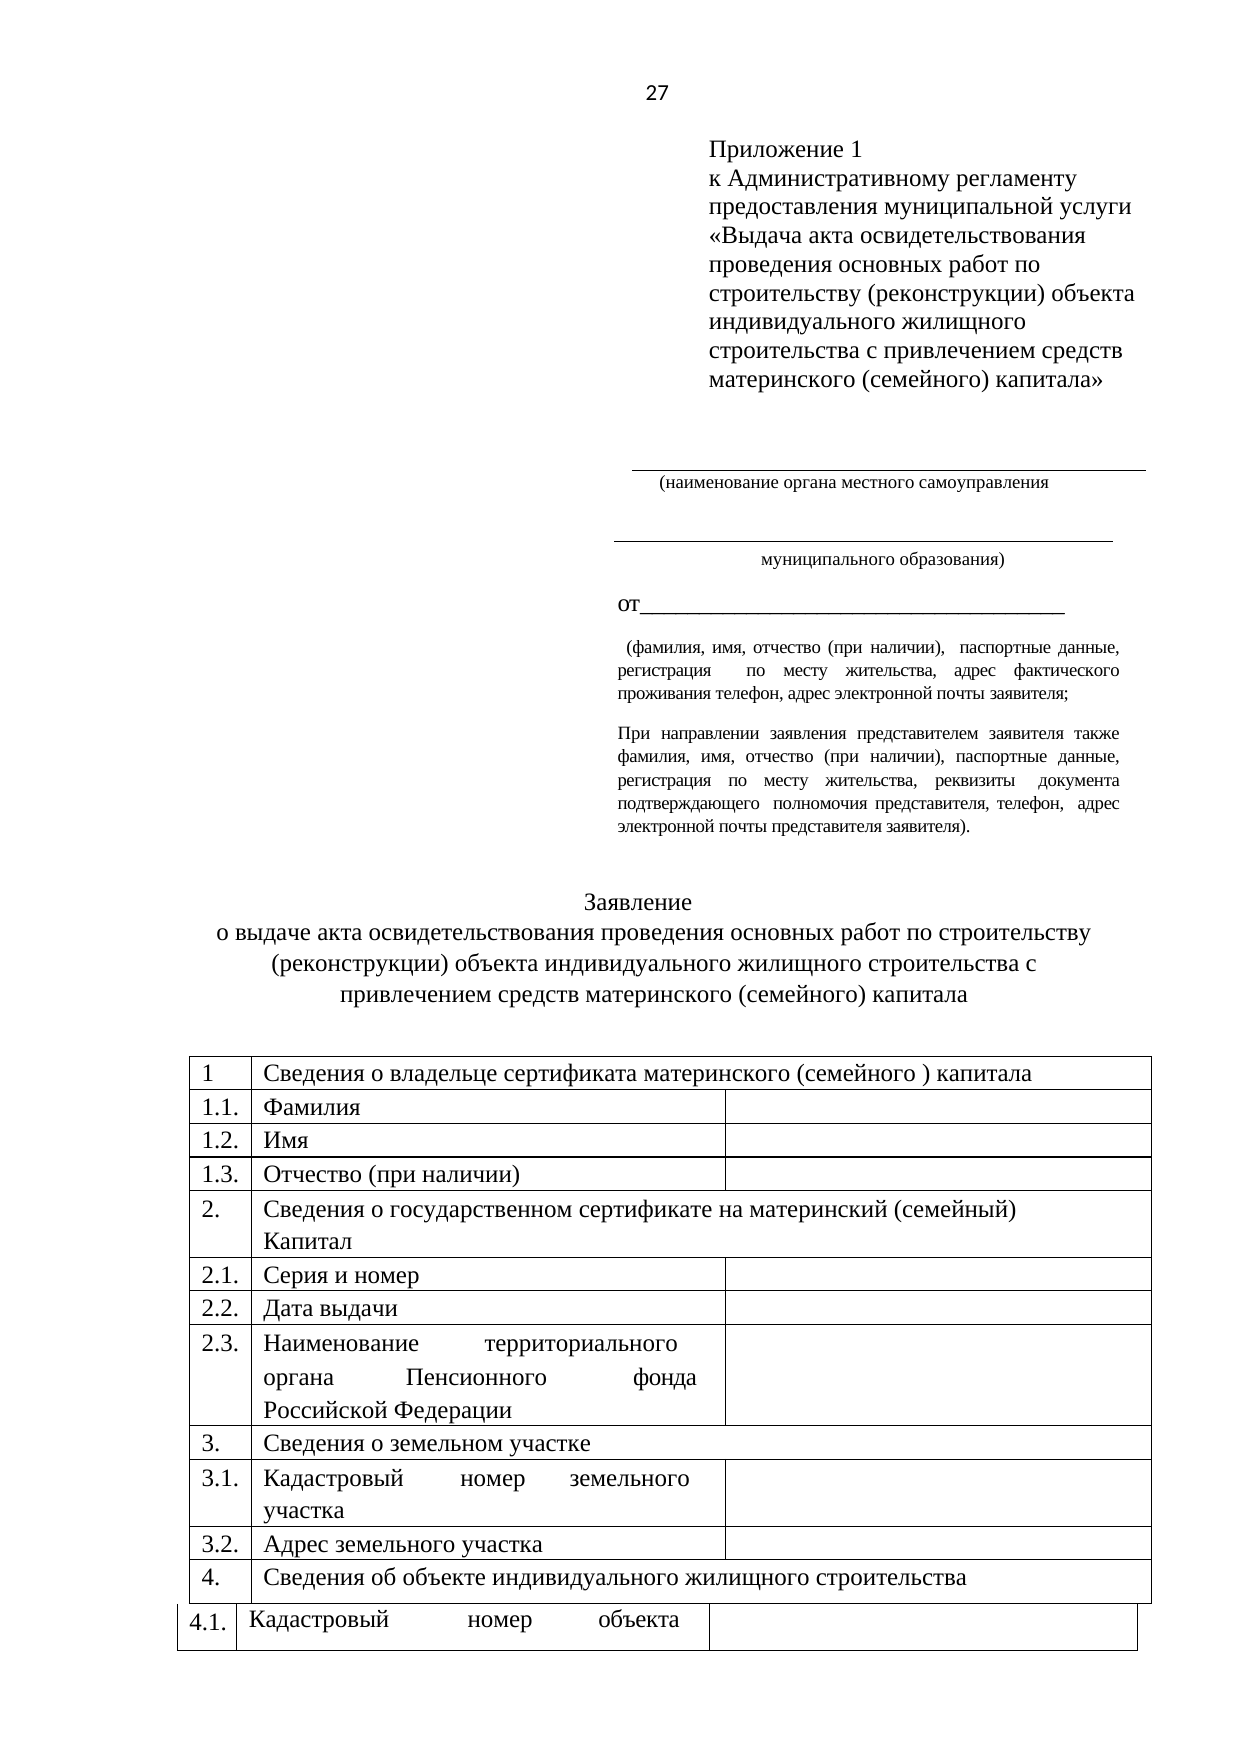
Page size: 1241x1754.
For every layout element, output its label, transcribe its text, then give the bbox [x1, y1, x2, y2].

table_cell Сведения о земельном участке [252, 1426, 1151, 1459]
table_cell [726, 1325, 1151, 1425]
text (наименование органа местного самоуправления [659, 471, 1137, 493]
table_cell 1.1. [190, 1090, 251, 1123]
table_cell Серия и номер [252, 1258, 725, 1290]
table_cell 1.3. [190, 1158, 251, 1190]
table_cell 3.1. [190, 1460, 251, 1526]
text «Выдача акта освидетельствования проведения основных работ по строительству (реконструкции) объекта [709, 220, 1137, 306]
text индивидуального жилищного строительства с привлечением средств материнского (семейного) капитала» [709, 306, 1137, 393]
table_cell Отчество (при наличии) [252, 1158, 725, 1190]
table_cell Кадастровый номер земельного участка [252, 1460, 725, 1526]
table_cell 3. [190, 1426, 251, 1459]
table_header Сведения о владельце сертификата материнского (семейного ) капитала [252, 1057, 1151, 1089]
table_cell 3.2. [190, 1527, 251, 1559]
table_header [710, 1604, 1137, 1649]
text муниципального образования) [761, 543, 1137, 571]
table_cell [726, 1158, 1151, 1190]
text Приложение 1 [709, 134, 1137, 163]
table_cell 2.3. [190, 1325, 251, 1425]
table_cell Сведения об объекте индивидуального жилищного строительства [252, 1560, 1151, 1603]
table_cell [726, 1090, 1151, 1123]
table_cell 4. [190, 1560, 251, 1603]
table_cell [726, 1124, 1151, 1156]
table_cell 2.1. [190, 1258, 251, 1290]
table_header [237, 1604, 709, 1649]
text При направлении заявления представителем заявителя также фамилия, имя, отчество (при наличии), паспортные данные, регистрация по месту жительства, реквизиты документа подтверждающего полномочия представителя, телефон, адрес электронной почты представителя заявителя). [617, 722, 1120, 837]
text o выдаче акта освидетельствования проведения основных работ по строительству (реконструкции) объекта индивидуального жилищного строительства с привлечением средств материнского (семейного) капитала [204, 917, 1103, 1008]
table_cell Наименование территориального органа Пенсионного фонда Российской Федерации [252, 1325, 725, 1425]
text к Административному регламенту [709, 163, 1137, 191]
table_cell Фамилия [252, 1090, 725, 1123]
table_cell [726, 1527, 1151, 1559]
table_cell 2.2. [190, 1291, 251, 1324]
table_cell 1.2. [190, 1124, 251, 1156]
table_header 4.1. [178, 1604, 236, 1649]
table_cell Имя [252, 1124, 725, 1156]
table_header 1 [190, 1057, 251, 1089]
table_cell Сведения о государственном сертификате на материнский (семейный) Капитал [252, 1191, 1151, 1257]
table_cell Дата выдачи [252, 1291, 725, 1324]
table_cell [726, 1258, 1151, 1290]
table_cell [726, 1460, 1151, 1526]
table_cell Адрес земельного участка [252, 1527, 725, 1559]
table_cell 2. [190, 1191, 251, 1257]
text (фамилия, имя, отчество (при наличии), паспортные данные, регистрация по месту жительства, адрес фактического проживания телефон, адрес электронной почты заявителя; [617, 636, 1120, 704]
table_cell [726, 1291, 1151, 1324]
text предоставления муниципальной услуги [709, 191, 1137, 220]
subtitle Заявление [177, 884, 1098, 917]
text от____________________________________ [617, 588, 1120, 617]
